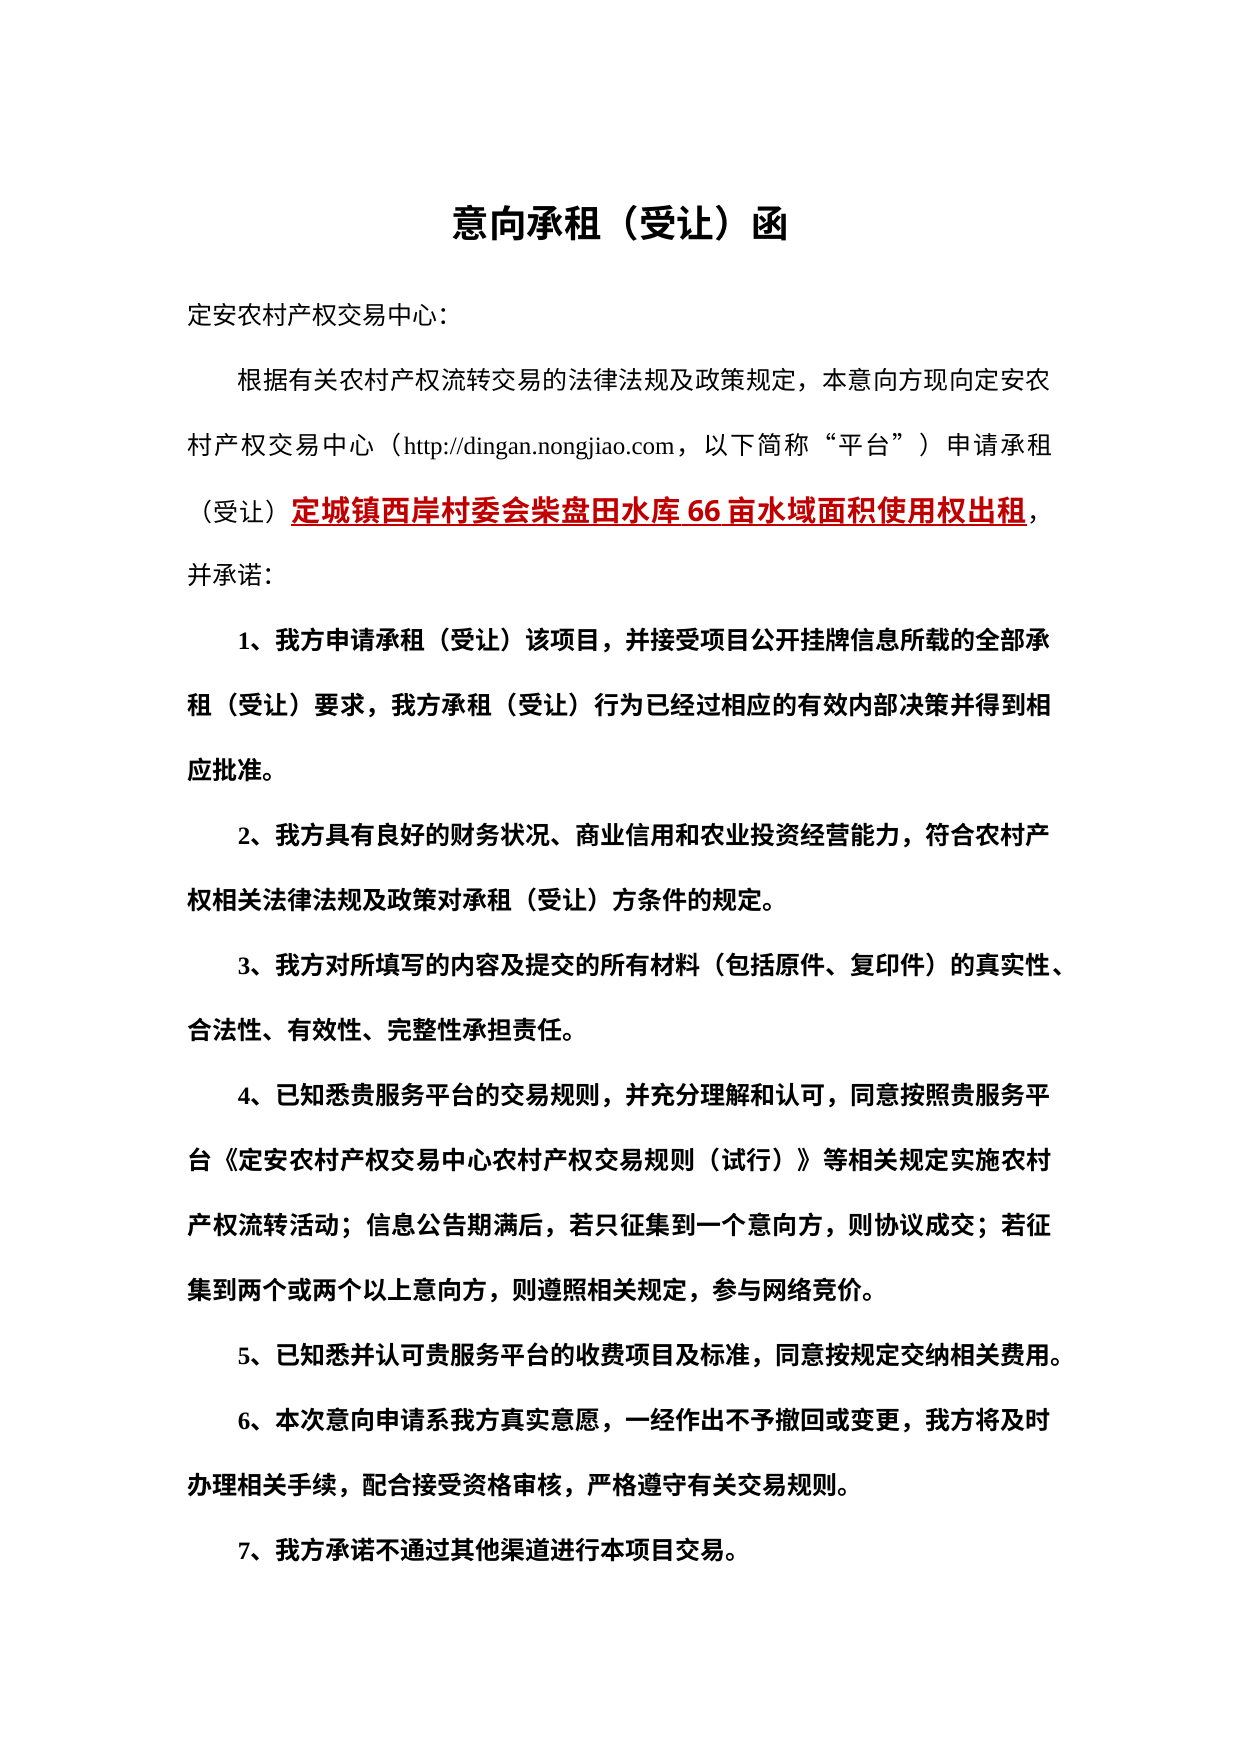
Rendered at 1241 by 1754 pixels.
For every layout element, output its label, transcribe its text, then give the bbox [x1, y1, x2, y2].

text 2、我方具有良好的财务状况、商业信用和农业投资经营能力，符合农村产权相关法律法规及政策对承租（受让）方条件的规定。 [187, 801, 1053, 931]
text 1、我方申请承租（受让）该项目，并接受项目公开挂牌信息所载的全部承租（受让）要求，我方承租（受让）行为已经过相应的有效内部决策并得到相应批准。 [187, 606, 1053, 801]
text 5、已知悉并认可贵服务平台的收费项目及标准，同意按规定交纳相关费用。 [187, 1321, 1053, 1386]
text 6、本次意向申请系我方真实意愿，一经作出不予撤回或变更，我方将及时办理相关手续，配合接受资格审核，严格遵守有关交易规则。 [187, 1386, 1053, 1516]
text 根据有关农村产权流转交易的法律法规及政策规定，本意向方现向定安农村产权交易中心（http://dingan.nongjiao.com，以下简称“平台”）申请承租（受让）定城镇西岸村委会柴盘田水库66亩水域面积使用权出租，并承诺： [187, 346, 1053, 606]
text 4、已知悉贵服务平台的交易规则，并充分理解和认可，同意按照贵服务平台《定安农村产权交易中心农村产权交易规则（试行）》等相关规定实施农村产权流转活动；信息公告期满后，若只征集到一个意向方，则协议成交；若征集到两个或两个以上意向方，则遵照相关规定，参与网络竞价。 [187, 1061, 1053, 1321]
subtitle 意向承租（受让）函 [187, 189, 1053, 254]
text 3、我方对所填写的内容及提交的所有材料（包括原件、复印件）的真实性、合法性、有效性、完整性承担责任。 [187, 931, 1053, 1061]
text 7、我方承诺不通过其他渠道进行本项目交易。 [187, 1516, 1053, 1581]
text 定安农村产权交易中心： [187, 281, 1053, 346]
